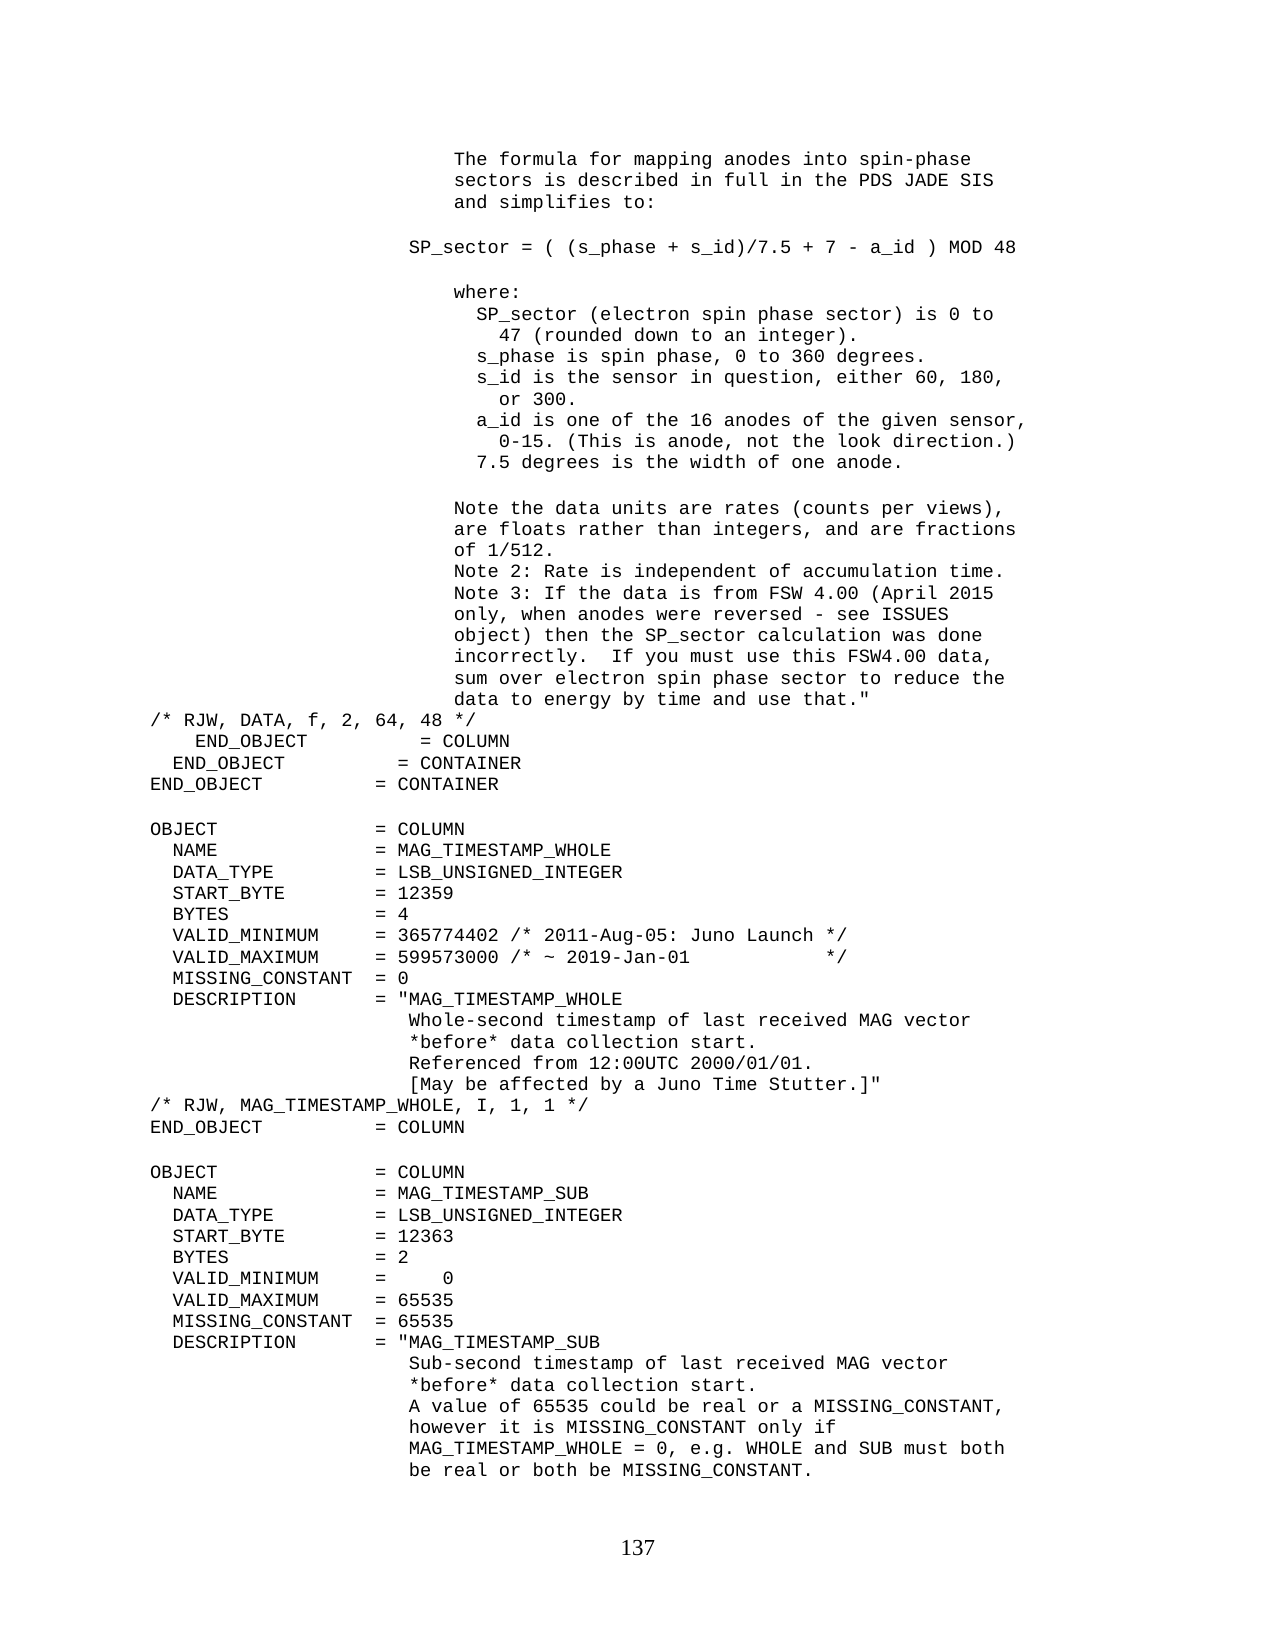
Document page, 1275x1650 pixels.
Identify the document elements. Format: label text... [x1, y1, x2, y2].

text DATA_TYPE = LSB_UNSIGNED_INTEGER [150, 862, 1125, 884]
text of 1/512. [150, 541, 1125, 562]
text DATA_TYPE = LSB_UNSIGNED_INTEGER [150, 1205, 1125, 1227]
text OBJECT = COLUMN [150, 1163, 1125, 1184]
text NAME = MAG_TIMESTAMP_SUB [150, 1184, 1125, 1205]
text SP_sector = ( (s_phase + s_id)/7.5 + 7 - a_id ) MOD 48 [150, 238, 1125, 259]
text BYTES = 4 [150, 905, 1125, 926]
text BYTES = 2 [150, 1248, 1125, 1269]
text /* RJW, DATA, f, 2, 64, 48 */ [150, 711, 1125, 732]
text are floats rather than integers, and are fractions [150, 520, 1125, 541]
text where: [150, 283, 1125, 304]
text START_BYTE = 12359 [150, 884, 1125, 905]
text END_OBJECT = COLUMN [150, 1117, 1125, 1139]
text /* RJW, MAG_TIMESTAMP_WHOLE, I, 1, 1 */ [150, 1096, 1125, 1117]
text NAME = MAG_TIMESTAMP_WHOLE [150, 841, 1125, 862]
text START_BYTE = 12363 [150, 1227, 1125, 1248]
text Sub-second timestamp of last received MAG vector [150, 1354, 1125, 1375]
text be real or both be MISSING_CONSTANT. [150, 1460, 1125, 1482]
text and simplifies to: [150, 192, 1125, 214]
text END_OBJECT = CONTAINER [150, 753, 1125, 775]
text incorrectly. If you must use this FSW4.00 data, [150, 647, 1125, 668]
text *before* data collection start. [150, 1032, 1125, 1054]
text [May be affected by a Juno Time Stutter.]" [150, 1075, 1125, 1096]
text MAG_TIMESTAMP_WHOLE = 0, e.g. WHOLE and SUB must both [150, 1439, 1125, 1460]
text Note 3: If the data is from FSW 4.00 (April 2015 [150, 583, 1125, 605]
text s_phase is spin phase, 0 to 360 degrees. [150, 347, 1125, 368]
text Note the data units are rates (counts per views), [150, 498, 1125, 520]
text object) then the SP_sector calculation was done [150, 626, 1125, 647]
text OBJECT = COLUMN [150, 820, 1125, 841]
text VALID_MAXIMUM = 599573000 /* ~ 2019-Jan-01 */ [150, 947, 1125, 969]
text 0-15. (This is anode, not the look direction.) [150, 432, 1125, 453]
text A value of 65535 could be real or a MISSING_CONSTANT, [150, 1397, 1125, 1418]
text END_OBJECT = CONTAINER [150, 775, 1125, 796]
text sum over electron spin phase sector to reduce the [150, 668, 1125, 690]
text data to energy by time and use that." [150, 690, 1125, 711]
text or 300. [150, 389, 1125, 411]
text VALID_MINIMUM = 0 [150, 1269, 1125, 1290]
text The formula for mapping anodes into spin-phase [150, 150, 1125, 171]
text Referenced from 12:00UTC 2000/01/01. [150, 1054, 1125, 1075]
text DESCRIPTION = "MAG_TIMESTAMP_SUB [150, 1333, 1125, 1354]
text VALID_MAXIMUM = 65535 [150, 1290, 1125, 1312]
text s_id is the sensor in question, either 60, 180, [150, 368, 1125, 389]
text END_OBJECT = COLUMN [150, 732, 1125, 753]
text VALID_MINIMUM = 365774402 /* 2011-Aug-05: Juno Launch */ [150, 926, 1125, 947]
text Note 2: Rate is independent of accumulation time. [150, 562, 1125, 583]
text a_id is one of the 16 anodes of the given sensor, [150, 411, 1125, 432]
text MISSING_CONSTANT = 65535 [150, 1312, 1125, 1333]
text Whole-second timestamp of last received MAG vector [150, 1011, 1125, 1032]
text only, when anodes were reversed - see ISSUES [150, 605, 1125, 626]
text *before* data collection start. [150, 1375, 1125, 1397]
text 7.5 degrees is the width of one anode. [150, 453, 1125, 474]
text MISSING_CONSTANT = 0 [150, 969, 1125, 990]
text DESCRIPTION = "MAG_TIMESTAMP_WHOLE [150, 990, 1125, 1011]
text SP_sector (electron spin phase sector) is 0 to [150, 304, 1125, 326]
text sectors is described in full in the PDS JADE SIS [150, 171, 1125, 192]
text 47 (rounded down to an integer). [150, 326, 1125, 347]
text however it is MISSING_CONSTANT only if [150, 1418, 1125, 1439]
